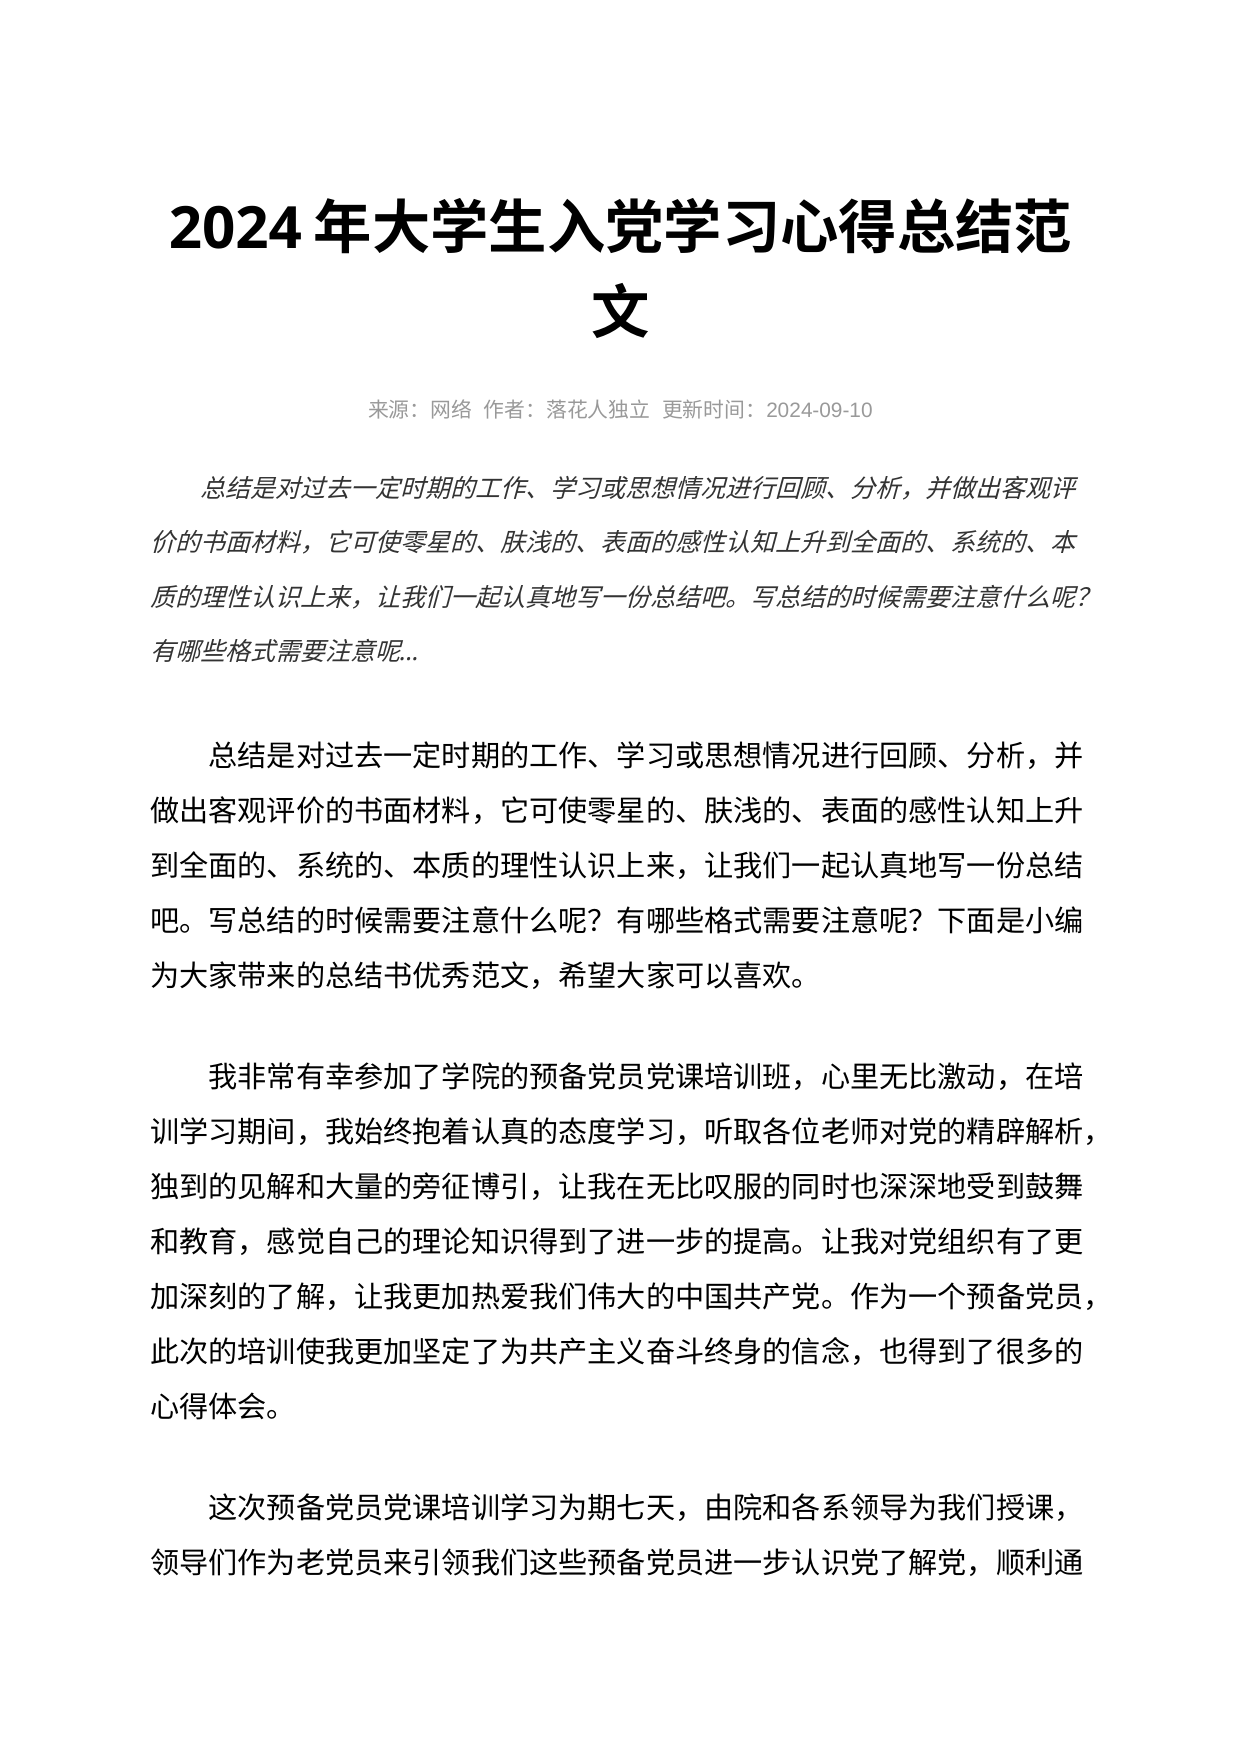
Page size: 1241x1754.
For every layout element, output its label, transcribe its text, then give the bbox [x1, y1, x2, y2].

text 总结是对过去一定时期的工作、学习或思想情况进行回顾、分析，并做出客观评价的书面材料，它可使零星的、肤浅的、表面的感性认知上升到全面的、系统的、本质的理性认识上来，让我们一起认真地写一份总结吧。写总结的时候需要注意什么呢？有哪些格式需要注意呢？下面是小编为大家带来的总结书优秀范文，希望大家可以喜欢。 [150, 733, 1090, 994]
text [150, 1485, 1090, 1582]
text 来源：网络 作者：落花人独立 更新时间：2024-09-10 [150, 397, 1090, 421]
subtitle 2024年大学生入党学习心得总结范文 [150, 181, 1090, 351]
text 总结是对过去一定时期的工作、学习或思想情况进行回顾、分析，并做出客观评价的书面材料，它可使零星的、肤浅的、表面的感性认知上升到全面的、系统的、本质的理性认识上来，让我们一起认真地写一份总结吧。写总结的时候需要注意什么呢？有哪些格式需要注意呢... [150, 468, 1090, 668]
text 我非常有幸参加了学院的预备党员党课培训班，心里无比激动，在培训学习期间，我始终抱着认真的态度学习，听取各位老师对党的精辟解析，独到的见解和大量的旁征博引，让我在无比叹服的同时也深深地受到鼓舞和教育，感觉自己的理论知识得到了进一步的提高。让我对党组织有了更加深刻的了解，让我更加热爱我们伟大的中国共产党。作为一个预备党员，此次的培训使我更加坚定了为共产主义奋斗终身的信念，也得到了很多的心得体会。 [150, 1054, 1090, 1426]
